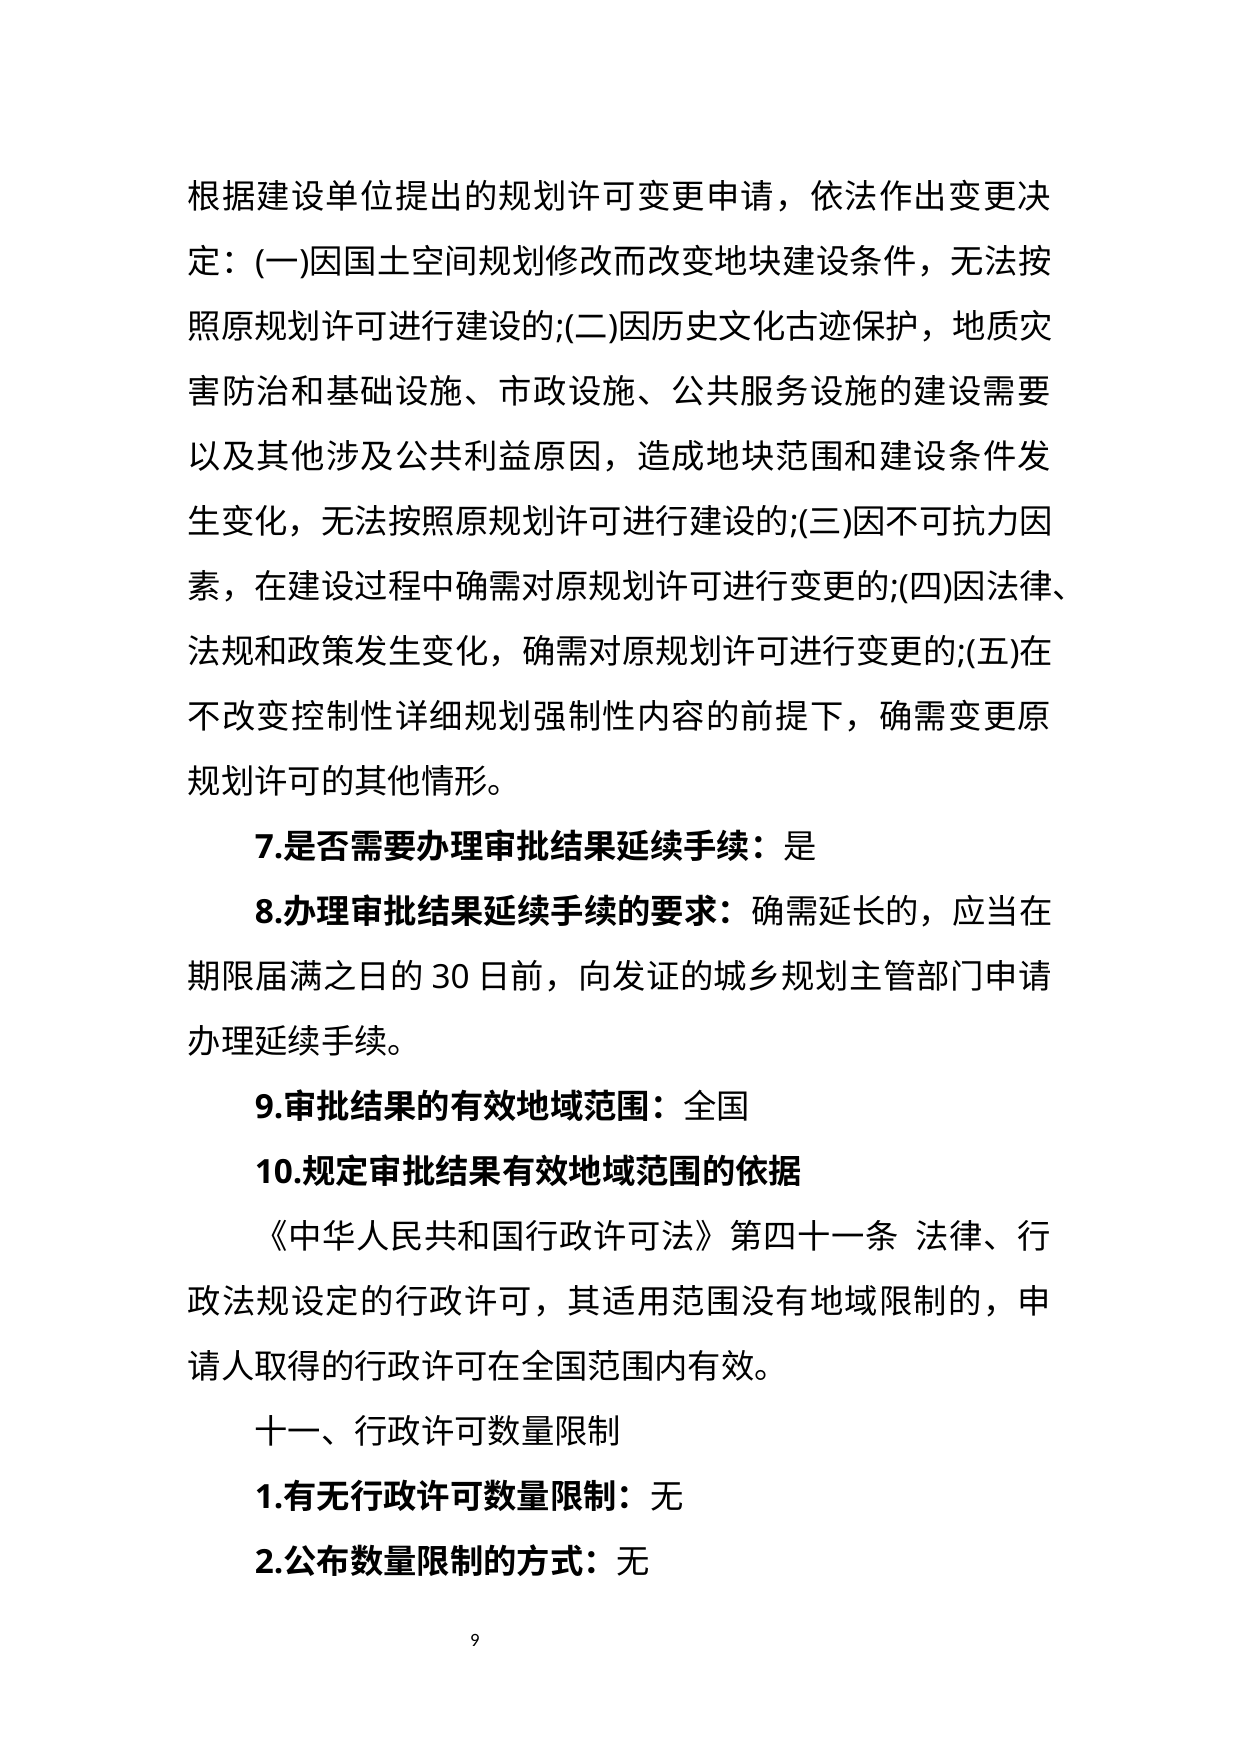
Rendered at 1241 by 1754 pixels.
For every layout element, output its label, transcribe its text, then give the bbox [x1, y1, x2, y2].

text 9.审批结果的有效地域范围：全国 [187, 1072, 1053, 1137]
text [187, 162, 1053, 812]
text 10.规定审批结果有效地域范围的依据 [187, 1137, 1053, 1202]
text 7.是否需要办理审批结果延续手续：是 [187, 812, 1053, 877]
text 8.办理审批结果延续手续的要求：确需延长的，应当在期限届满之日的30日前，向发证的城乡规划主管部门申请办理延续手续。 [187, 877, 1053, 1072]
text 2.公布数量限制的方式：无 [187, 1527, 1053, 1592]
text 1.有无行政许可数量限制：无 [187, 1462, 1053, 1527]
text 十一、行政许可数量限制 [187, 1397, 1053, 1462]
text 《中华人民共和国行政许可法》第四十一条 法律、行政法规设定的行政许可，其适用范围没有地域限制的，申请人取得的行政许可在全国范围内有效。 [187, 1202, 1053, 1397]
